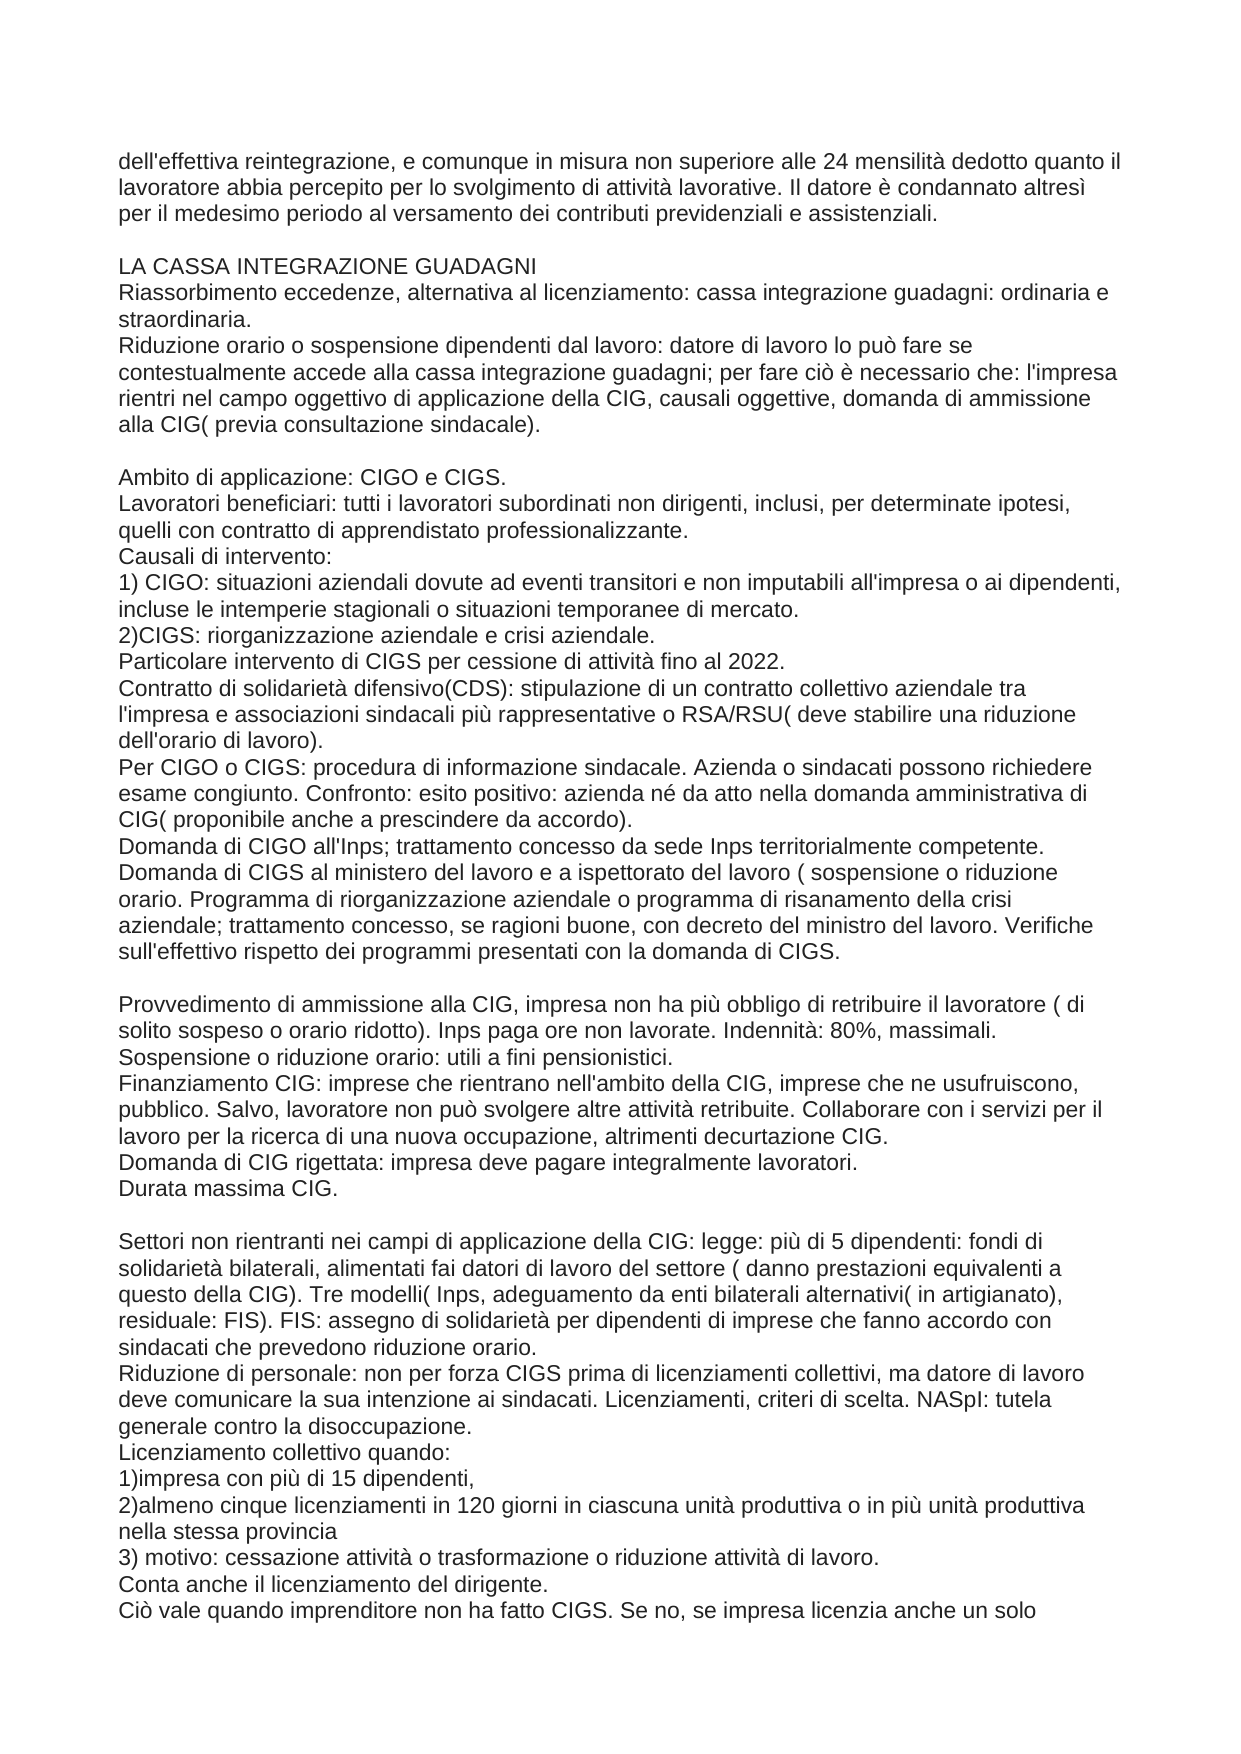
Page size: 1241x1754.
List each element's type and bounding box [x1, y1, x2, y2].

text [118, 148, 1122, 1623]
